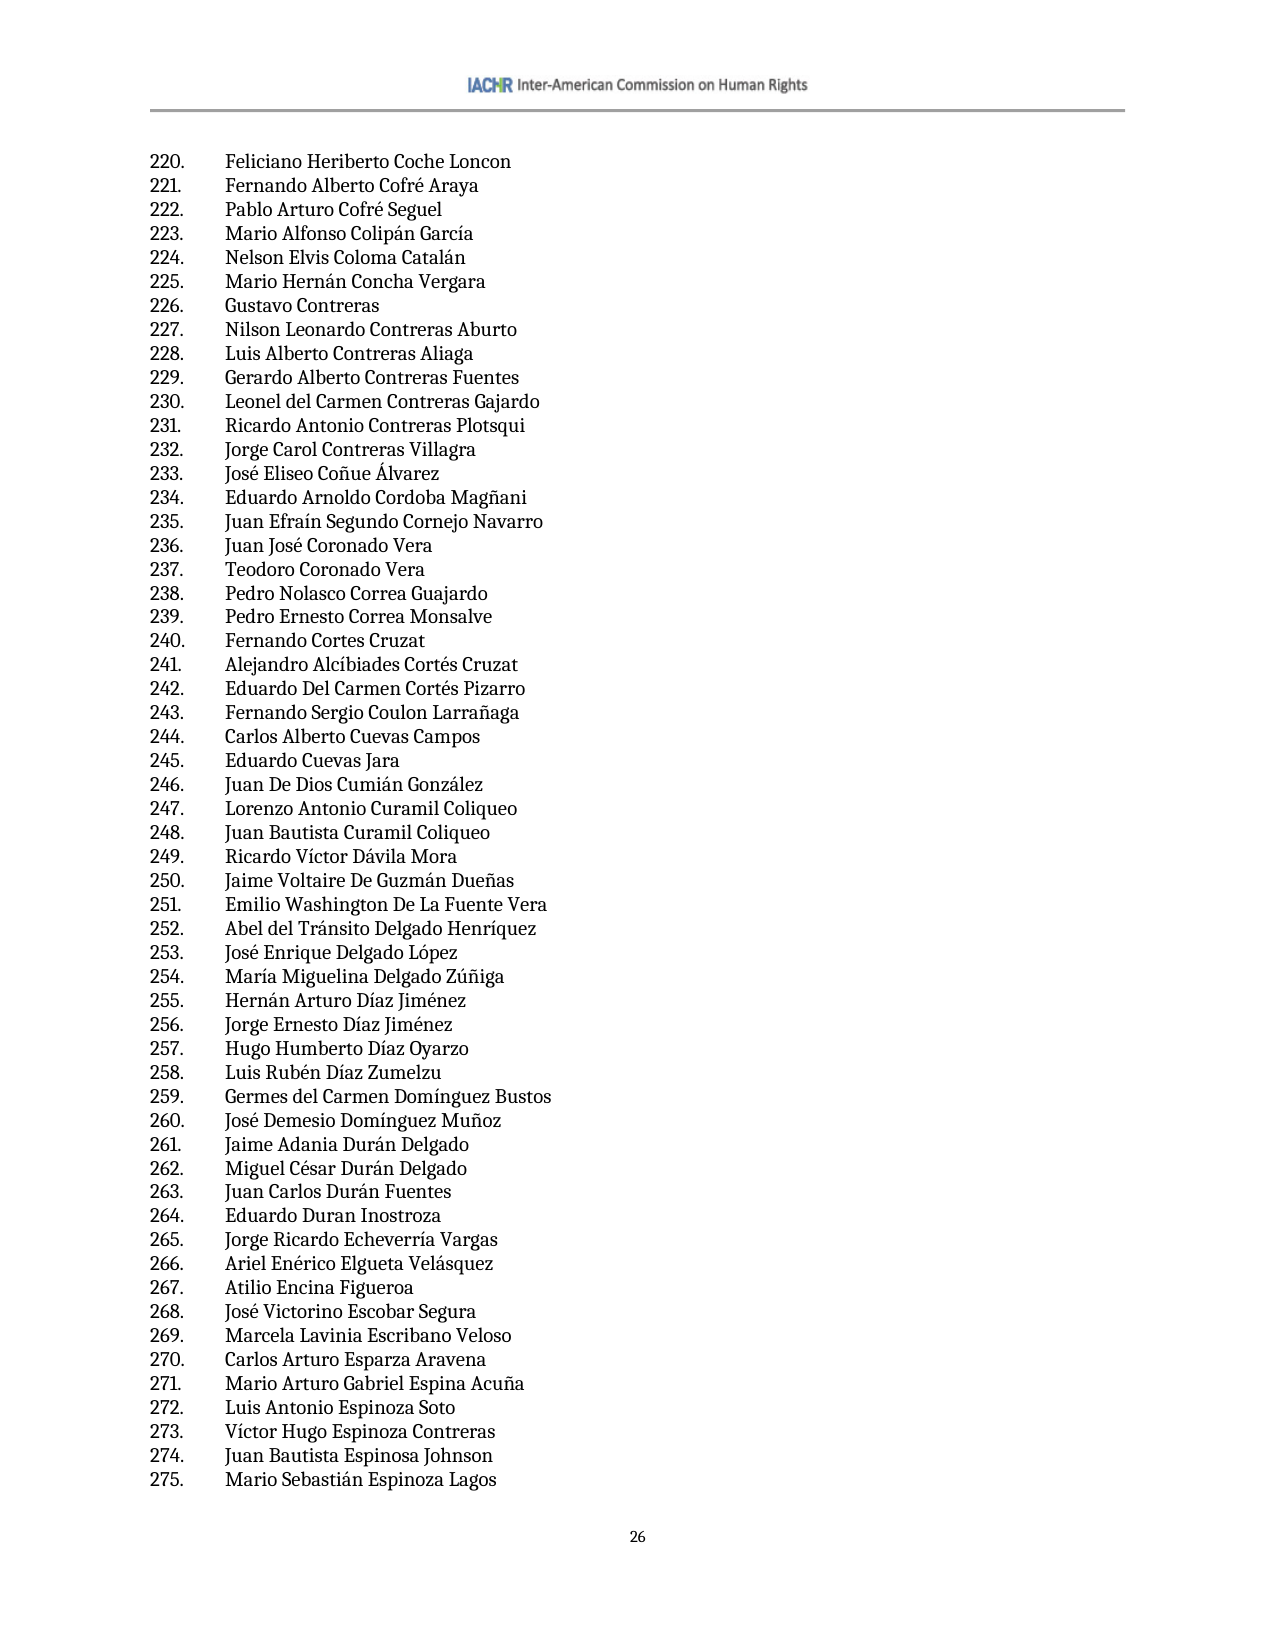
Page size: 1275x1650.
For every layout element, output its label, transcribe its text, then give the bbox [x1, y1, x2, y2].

text 269. Marcela Lavinia Escribano Veloso [150, 1324, 1125, 1348]
text 255. Hernán Arturo Díaz Jiménez [150, 988, 1125, 1012]
text 264. Eduardo Duran Inostroza [150, 1204, 1125, 1228]
text 236. Juan José Coronado Vera [150, 533, 1125, 557]
text 251. Emilio Washington De La Fuente Vera [150, 893, 1125, 917]
text 242. Eduardo Del Carmen Cortés Pizarro [150, 677, 1125, 701]
text 241. Alejandro Alcíbiades Cortés Cruzat [150, 653, 1125, 677]
text 220. Feliciano Heriberto Coche Loncon [150, 150, 1125, 174]
text 232. Jorge Carol Contreras Villagra [150, 437, 1125, 461]
text 272. Luis Antonio Espinoza Soto [150, 1396, 1125, 1420]
text 263. Juan Carlos Durán Fuentes [150, 1180, 1125, 1204]
text 271. Mario Arturo Gabriel Espina Acuña [150, 1372, 1125, 1396]
text 248. Juan Bautista Curamil Coliqueo [150, 821, 1125, 845]
text 266. Ariel Enérico Elgueta Velásquez [150, 1252, 1125, 1276]
text 275. Mario Sebastián Espinoza Lagos [150, 1468, 1125, 1492]
text 270. Carlos Arturo Esparza Aravena [150, 1348, 1125, 1372]
text 252. Abel del Tránsito Delgado Henríquez [150, 917, 1125, 941]
text 223. Mario Alfonso Colipán García [150, 222, 1125, 246]
text 240. Fernando Cortes Cruzat [150, 629, 1125, 653]
text 227. Nilson Leonardo Contreras Aburto [150, 318, 1125, 342]
text 235. Juan Efraín Segundo Cornejo Navarro [150, 509, 1125, 533]
text 262. Miguel César Durán Delgado [150, 1156, 1125, 1180]
text 239. Pedro Ernesto Correa Monsalve [150, 605, 1125, 629]
text 238. Pedro Nolasco Correa Guajardo [150, 581, 1125, 605]
text 267. Atilio Encina Figueroa [150, 1276, 1125, 1300]
text 259. Germes del Carmen Domínguez Bustos [150, 1084, 1125, 1108]
text 225. Mario Hernán Concha Vergara [150, 270, 1125, 294]
text 233. José Eliseo Coñue Álvarez [150, 461, 1125, 485]
text 254. María Miguelina Delgado Zúñiga [150, 964, 1125, 988]
text 230. Leonel del Carmen Contreras Gajardo [150, 389, 1125, 413]
text 234. Eduardo Arnoldo Cordoba Magñani [150, 485, 1125, 509]
text 256. Jorge Ernesto Díaz Jiménez [150, 1012, 1125, 1036]
text 222. Pablo Arturo Cofré Seguel [150, 198, 1125, 222]
text 257. Hugo Humberto Díaz Oyarzo [150, 1036, 1125, 1060]
text 224. Nelson Elvis Coloma Catalán [150, 246, 1125, 270]
text 258. Luis Rubén Díaz Zumelzu [150, 1060, 1125, 1084]
text 268. José Victorino Escobar Segura [150, 1300, 1125, 1324]
text 247. Lorenzo Antonio Curamil Coliqueo [150, 797, 1125, 821]
text 226. Gustavo Contreras [150, 294, 1125, 318]
text 253. José Enrique Delgado López [150, 941, 1125, 964]
text 273. Víctor Hugo Espinoza Contreras [150, 1420, 1125, 1444]
text 228. Luis Alberto Contreras Aliaga [150, 342, 1125, 366]
text 244. Carlos Alberto Cuevas Campos [150, 725, 1125, 749]
text 261. Jaime Adania Durán Delgado [150, 1132, 1125, 1156]
text 265. Jorge Ricardo Echeverría Vargas [150, 1228, 1125, 1252]
text 274. Juan Bautista Espinosa Johnson [150, 1444, 1125, 1468]
text 229. Gerardo Alberto Contreras Fuentes [150, 366, 1125, 389]
picture [456, 75, 819, 95]
text 246. Juan De Dios Cumián González [150, 773, 1125, 797]
text 249. Ricardo Víctor Dávila Mora [150, 845, 1125, 869]
text 250. Jaime Voltaire De Guzmán Dueñas [150, 869, 1125, 893]
text 243. Fernando Sergio Coulon Larrañaga [150, 701, 1125, 725]
text 231. Ricardo Antonio Contreras Plotsqui [150, 413, 1125, 437]
text 260. José Demesio Domínguez Muñoz [150, 1108, 1125, 1132]
text 245. Eduardo Cuevas Jara [150, 749, 1125, 773]
text 237. Teodoro Coronado Vera [150, 557, 1125, 581]
text 221. Fernando Alberto Cofré Araya [150, 174, 1125, 198]
